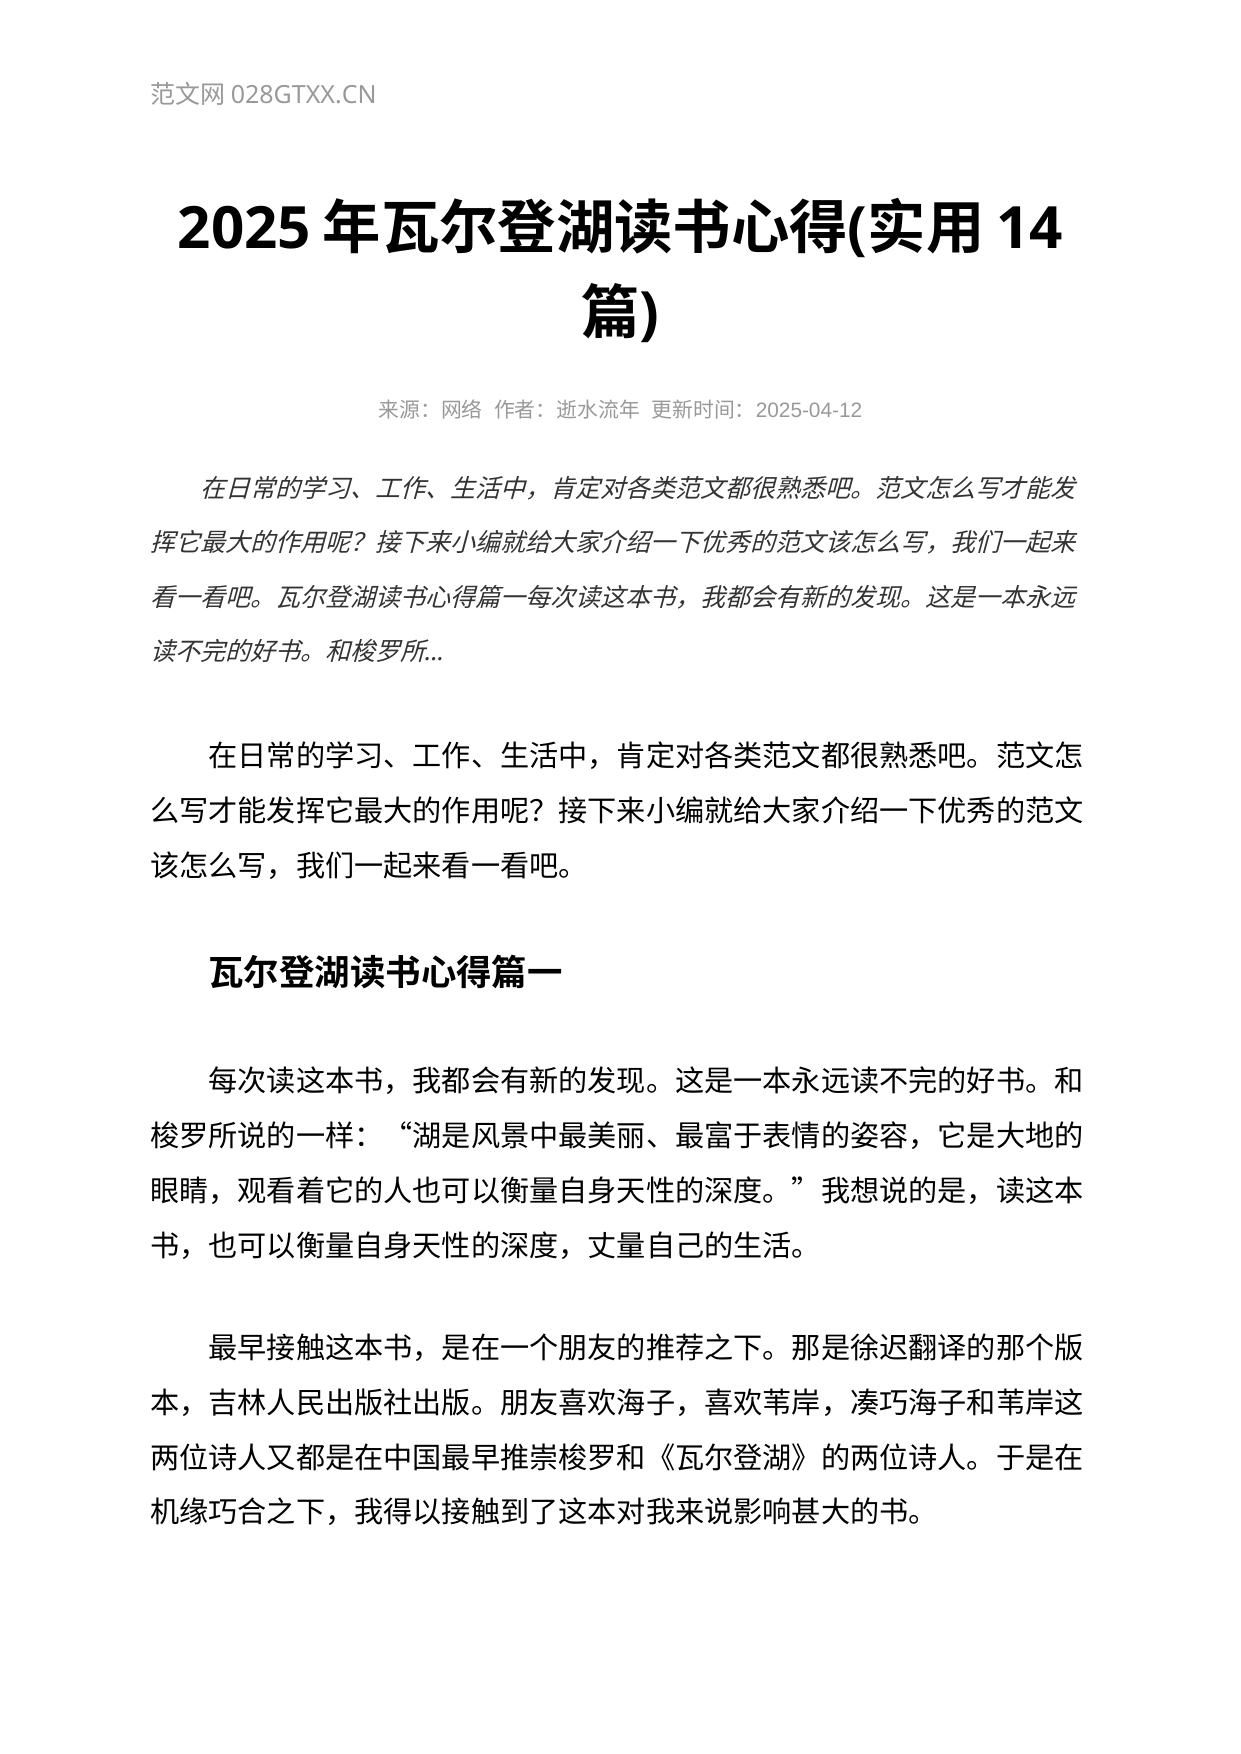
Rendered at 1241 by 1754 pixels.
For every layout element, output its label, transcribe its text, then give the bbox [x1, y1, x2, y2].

text 在日常的学习、工作、生活中，肯定对各类范文都很熟悉吧。范文怎么写才能发挥它最大的作用呢？接下来小编就给大家介绍一下优秀的范文该怎么写，我们一起来看一看吧。瓦尔登湖读书心得篇一每次读这本书，我都会有新的发现。这是一本永远读不完的好书。和梭罗所... [150, 468, 1090, 668]
text 在日常的学习、工作、生活中，肯定对各类范文都很熟悉吧。范文怎么写才能发挥它最大的作用呢？接下来小编就给大家介绍一下优秀的范文该怎么写，我们一起来看一看吧。 [150, 733, 1090, 885]
text 最早接触这本书，是在一个朋友的推荐之下。那是徐迟翻译的那个版本，吉林人民出版社出版。朋友喜欢海子，喜欢苇岸，凑巧海子和苇岸这两位诗人又都是在中国最早推崇梭罗和《瓦尔登湖》的两位诗人。于是在机缘巧合之下，我得以接触到了这本对我来说影响甚大的书。 [150, 1324, 1090, 1531]
text 来源：网络 作者：逝水流年 更新时间：2025-04-12 [150, 398, 1090, 422]
text 瓦尔登湖读书心得篇一 [150, 944, 1090, 996]
subtitle 2025年瓦尔登湖读书心得(实用14篇) [150, 181, 1090, 351]
text 每次读这本书，我都会有新的发现。这是一本永远读不完的好书。和梭罗所说的一样：“湖是风景中最美丽、最富于表情的姿容，它是大地的眼睛，观看着它的人也可以衡量自身天性的深度。”我想说的是，读这本书，也可以衡量自身天性的深度，丈量自己的生活。 [150, 1058, 1090, 1265]
